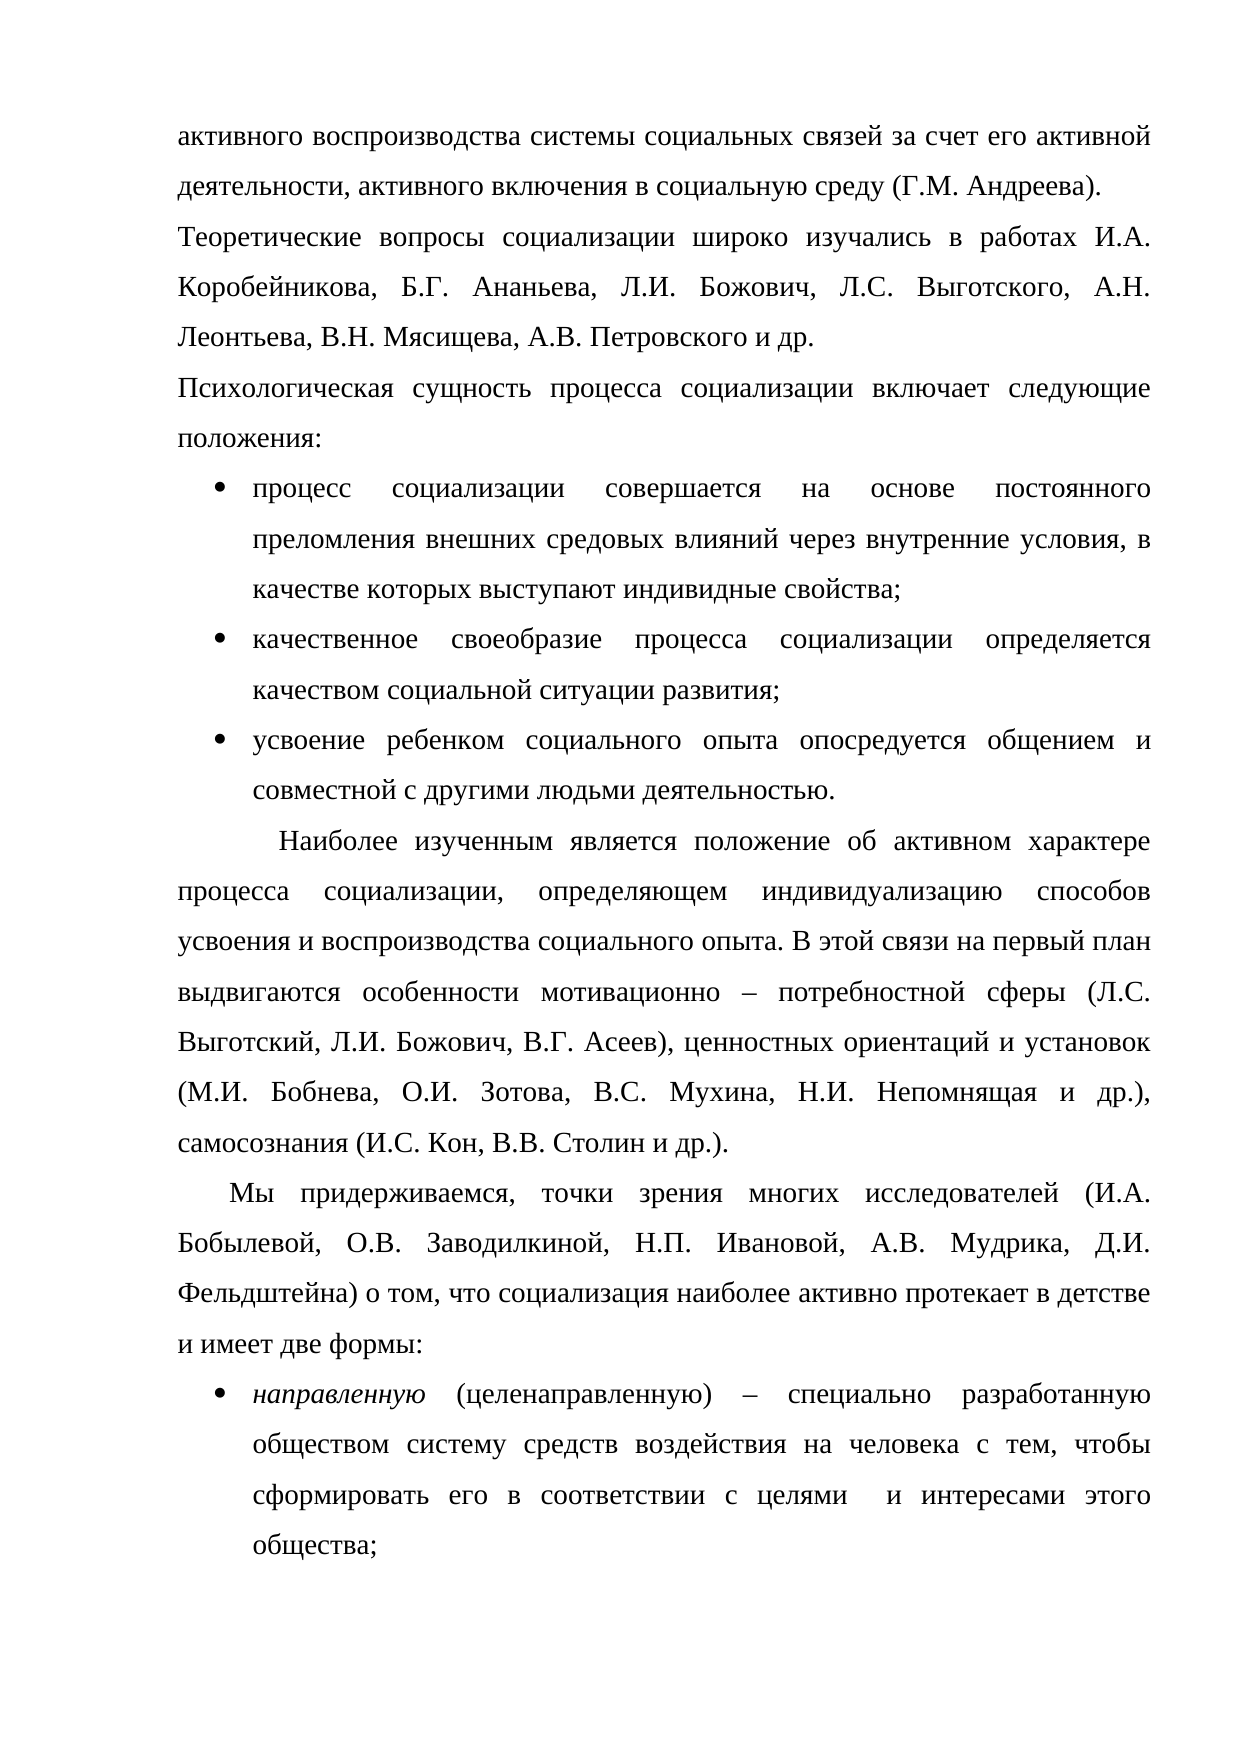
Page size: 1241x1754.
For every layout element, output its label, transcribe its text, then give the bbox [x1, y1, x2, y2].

text Психологическая сущность процесса социализации включает следующие положения: [177, 370, 1152, 453]
list усвоение ребенком социального опыта опосредуется общением и совместной с другими людьми деятельностью. [215, 722, 1152, 806]
list направленную (целенаправленную) – специально разработанную обществом систему средств воздействия на человека с тем, чтобы сформировать его в соответствии с целями и интересами этого общества; [215, 1376, 1152, 1561]
text Теоретические вопросы социализации широко изучались в работах И.А. Коробейникова, Б.Г. Ананьева, Л.И. Божович, Л.С. Выготского, А.Н. Леонтьева, В.Н. Мясищева, А.В. Петровского и др. [177, 219, 1152, 353]
list процесс социализации совершается на основе постоянного преломления внешних средовых влияний через внутренние условия, в качестве которых выступают индивидные свойства; [215, 470, 1152, 604]
list качественное своеобразие процесса социализации определяется качеством социальной ситуации развития; [215, 621, 1152, 705]
text Мы придерживаемся, точки зрения многих исследователей (И.А. Бобылевой, О.В. Заводилкиной, Н.П. Ивановой, А.В. Мудрика, Д.И. Фельдштейна) о том, что социализация наиболее активно протекает в детстве и имеет две формы: [177, 1175, 1152, 1359]
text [177, 118, 1152, 202]
text Наиболее изученным является положение об активном характере процесса социализации, определяющем индивидуализацию способов усвоения и воспроизводства социального опыта. В этой связи на первый план выдвигаются особенности мотивационно – потребностной сферы (Л.С. Выготский, Л.И. Божович, В.Г. Асеев), ценностных ориентаций и установок (М.И. Бобнева, О.И. Зотова, В.С. Мухина, Н.И. Непомнящая и др.), самосознания (И.С. Кон, В.В. Столин и др.). [177, 823, 1152, 1158]
